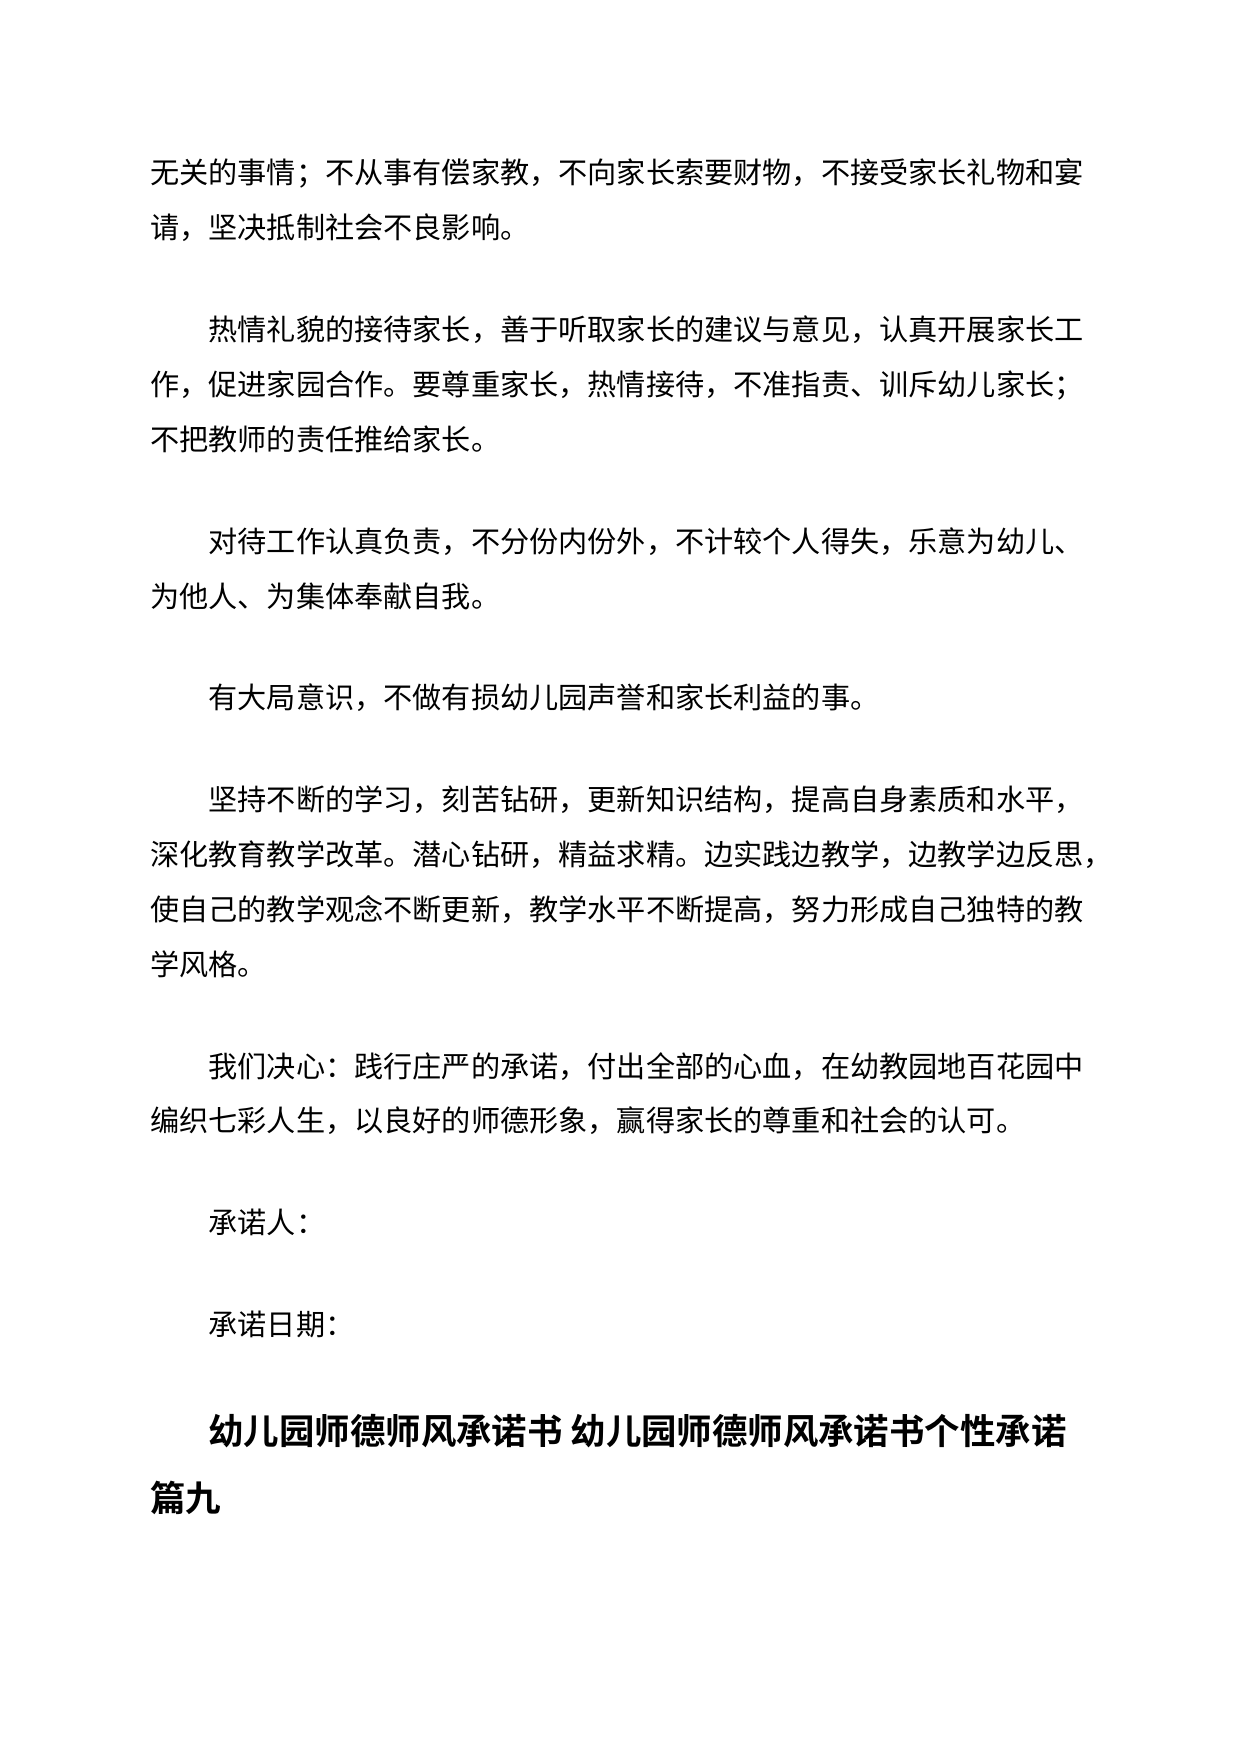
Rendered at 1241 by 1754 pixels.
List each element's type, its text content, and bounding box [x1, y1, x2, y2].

text 有大局意识，不做有损幼儿园声誉和家长利益的事。 [150, 675, 1090, 717]
text 对待工作认真负责，不分份内份外，不计较个人得失，乐意为幼儿、为他人、为集体奉献自我。 [150, 518, 1090, 615]
text 承诺人： [150, 1200, 1090, 1242]
text 我们决心：践行庄严的承诺，付出全部的心血，在幼教园地百花园中编织七彩人生，以良好的师德形象，赢得家长的尊重和社会的认可。 [150, 1043, 1090, 1140]
text 承诺日期： [150, 1302, 1090, 1344]
text 热情礼貌的接待家长，善于听取家长的建议与意见，认真开展家长工作，促进家园合作。要尊重家长，热情接待，不准指责、训斥幼儿家长；不把教师的责任推给家长。 [150, 307, 1090, 459]
text 幼儿园师德师风承诺书 幼儿园师德师风承诺书个性承诺篇九 [150, 1403, 1090, 1521]
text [150, 150, 1090, 247]
text 坚持不断的学习，刻苦钻研，更新知识结构，提高自身素质和水平，深化教育教学改革。潜心钻研，精益求精。边实践边教学，边教学边反思，使自己的教学观念不断更新，教学水平不断提高，努力形成自己独特的教学风格。 [150, 777, 1090, 984]
